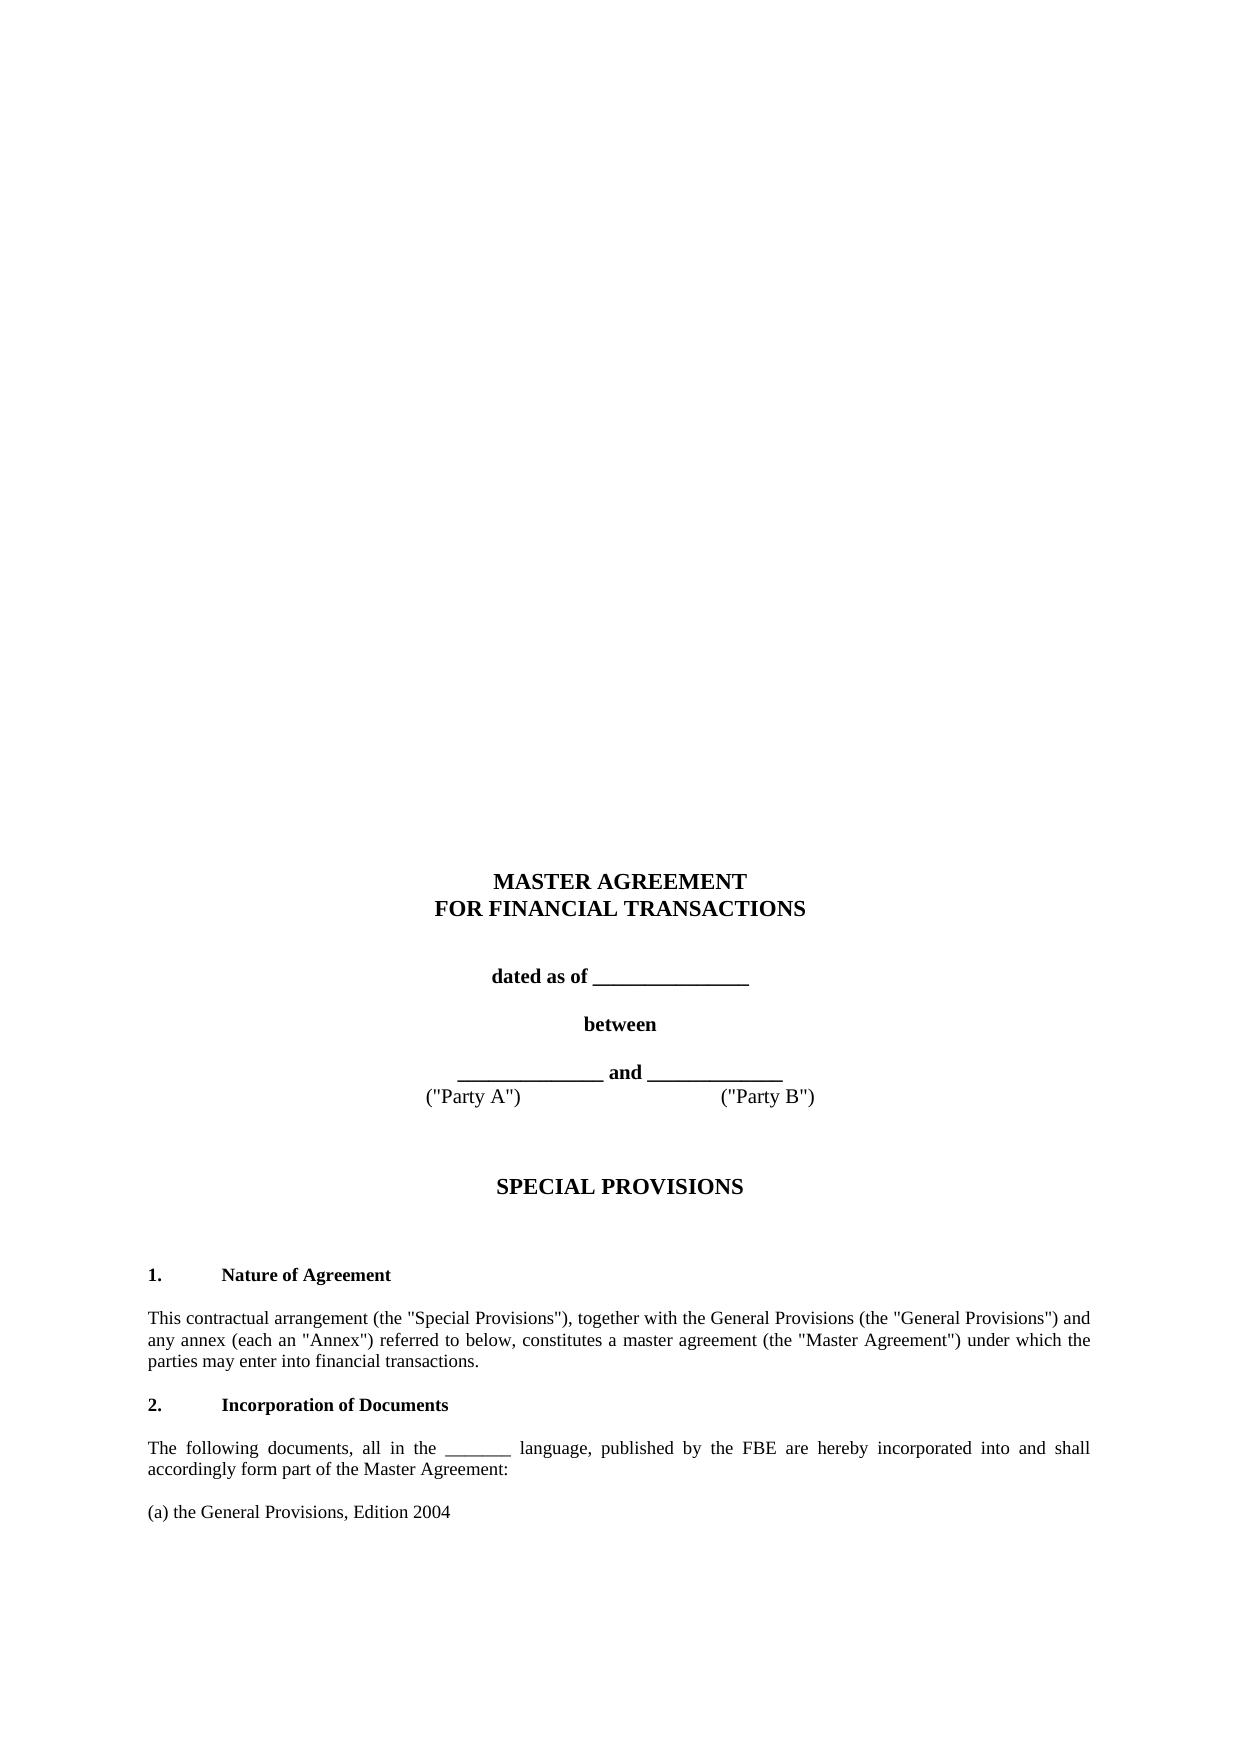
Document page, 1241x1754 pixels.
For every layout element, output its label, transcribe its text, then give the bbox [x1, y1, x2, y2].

text FOR FINANCIAL TRANSACTIONS [148, 894, 1092, 921]
text ("Party A") ("Party B") [148, 1084, 1092, 1108]
text dated as of _______________ [148, 964, 1092, 988]
text The following documents, all in the _______ language, published by the FBE are hereby incorporated into and shall accordingly form part of the Master Agreement: [148, 1437, 1092, 1480]
text This contractual arrangement (the "Special Provisions"), together with the General Provisions (the "General Provisions") and any annex (each an "Annex") referred to below, constitutes a master agreement (the "Master Agreement") under which the parties may enter into financial transactions. [148, 1307, 1092, 1372]
text 1. Nature of Agreement [148, 1264, 1092, 1286]
text ______________ and _____________ [148, 1060, 1092, 1084]
subtitle SPECIAL PROVISIONS [148, 1173, 1092, 1199]
text between [148, 1012, 1092, 1036]
text 2. Incorporation of Documents [148, 1393, 1092, 1415]
text (a) the General Provisions, Edition 2004 [148, 1501, 1092, 1523]
subtitle MASTER AGREEMENT [148, 868, 1092, 894]
